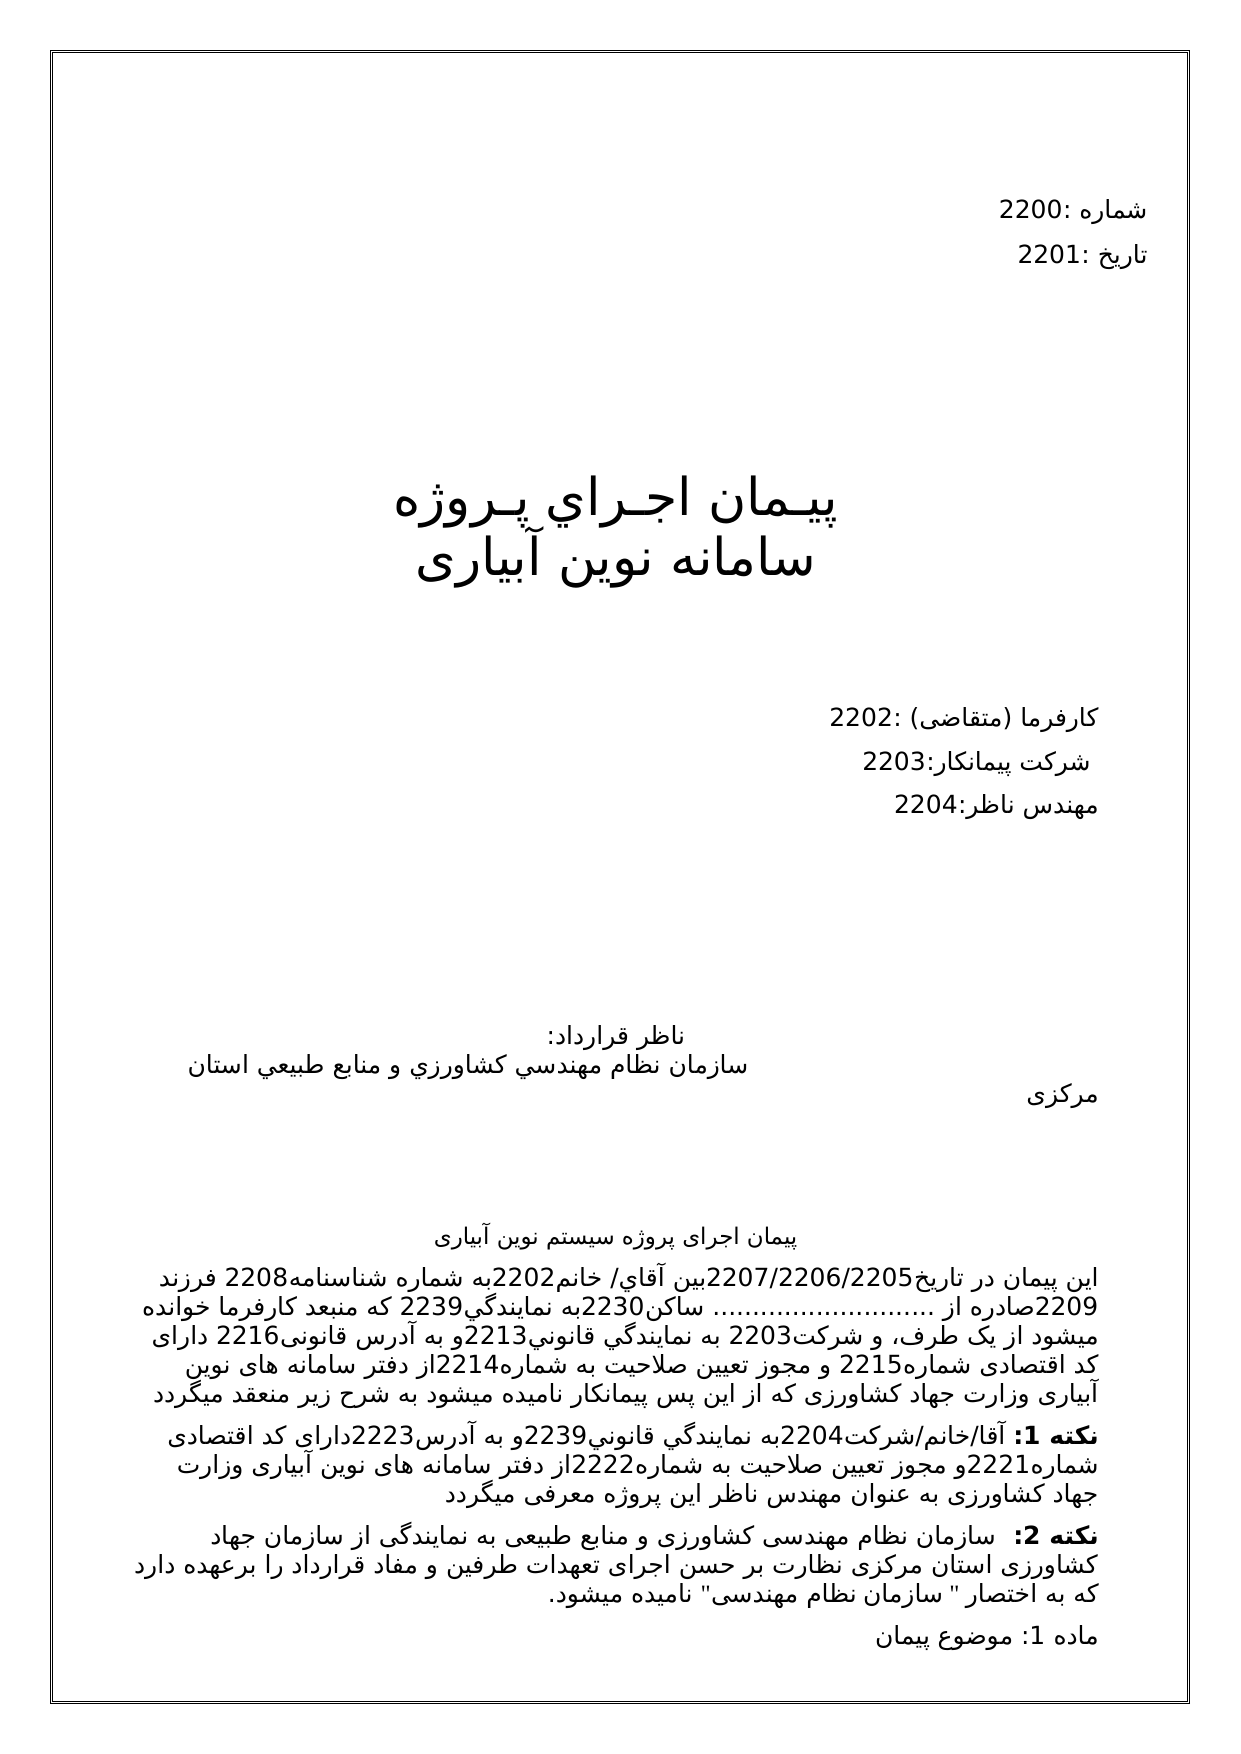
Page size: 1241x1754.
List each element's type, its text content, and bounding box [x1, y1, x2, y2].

text سامانه نوین آبیاری [133, 527, 1098, 588]
text شرکت پيمانكار:2203 [133, 747, 1098, 776]
text پيـمان اجـراي پـروژه [133, 467, 1098, 527]
text اين پيمان در تاريخ2207/2206/2205بين آقاي/ خانم2202به شماره شناسنامه2208 فرزند2209صادره از ............................ ساكن2230به نمايندگي2239 كه منبعد كارفرما خوانده ميشود از یک طرف، و شركت2203 به نمايندگي قانوني2213و به آدرس قانونی2216 دارای کد اقتصادی شماره2215 و مجوز تعیین صلاحیت به شماره2214از دفتر سامانه های نوین آبیاری وزارت جهاد کشاورزی كه از اين پس پيمانكار ناميده ميشود به شرح زیر منعقد میگردد [133, 1263, 1098, 1408]
text پیمان اجرای پروژه سیستم نوین آبیاری [133, 1223, 1098, 1250]
text سازمان نظام مهندسي كشاورزي و منابع طبيعي استان مرکزی [133, 1050, 1098, 1108]
text مهندس ناظر:2204 [133, 790, 1098, 819]
text كارفرما (متقاضی) :2202 [133, 703, 1098, 732]
text ناظر قرارداد: [133, 1021, 1098, 1050]
text نکته 1: آقا/خانم/شرکت2204به نمايندگي قانوني2239و به آدرس2223دارای کد اقتصادی شماره2221و مجوز تعیین صلاحیت به شماره2222از دفتر سامانه های نوین آبیاری وزارت جهاد کشاورزی به عنوان مهندس ناظر این پروژه معرفی میگردد [133, 1421, 1098, 1508]
text نکته 2: سازمان نظام مهندسی کشاورزی و منابع طبیعی به نمایندگی از سازمان جهاد کشاورزی استان مرکزی نظارت بر حسن اجرای تعهدات طرفین و مفاد قرارداد را برعهده دارد که به اختصار " سازمان نظام مهندسی" نامیده میشود. [133, 1521, 1098, 1609]
text ماده 1: موضوع پيمان [133, 1621, 1098, 1650]
